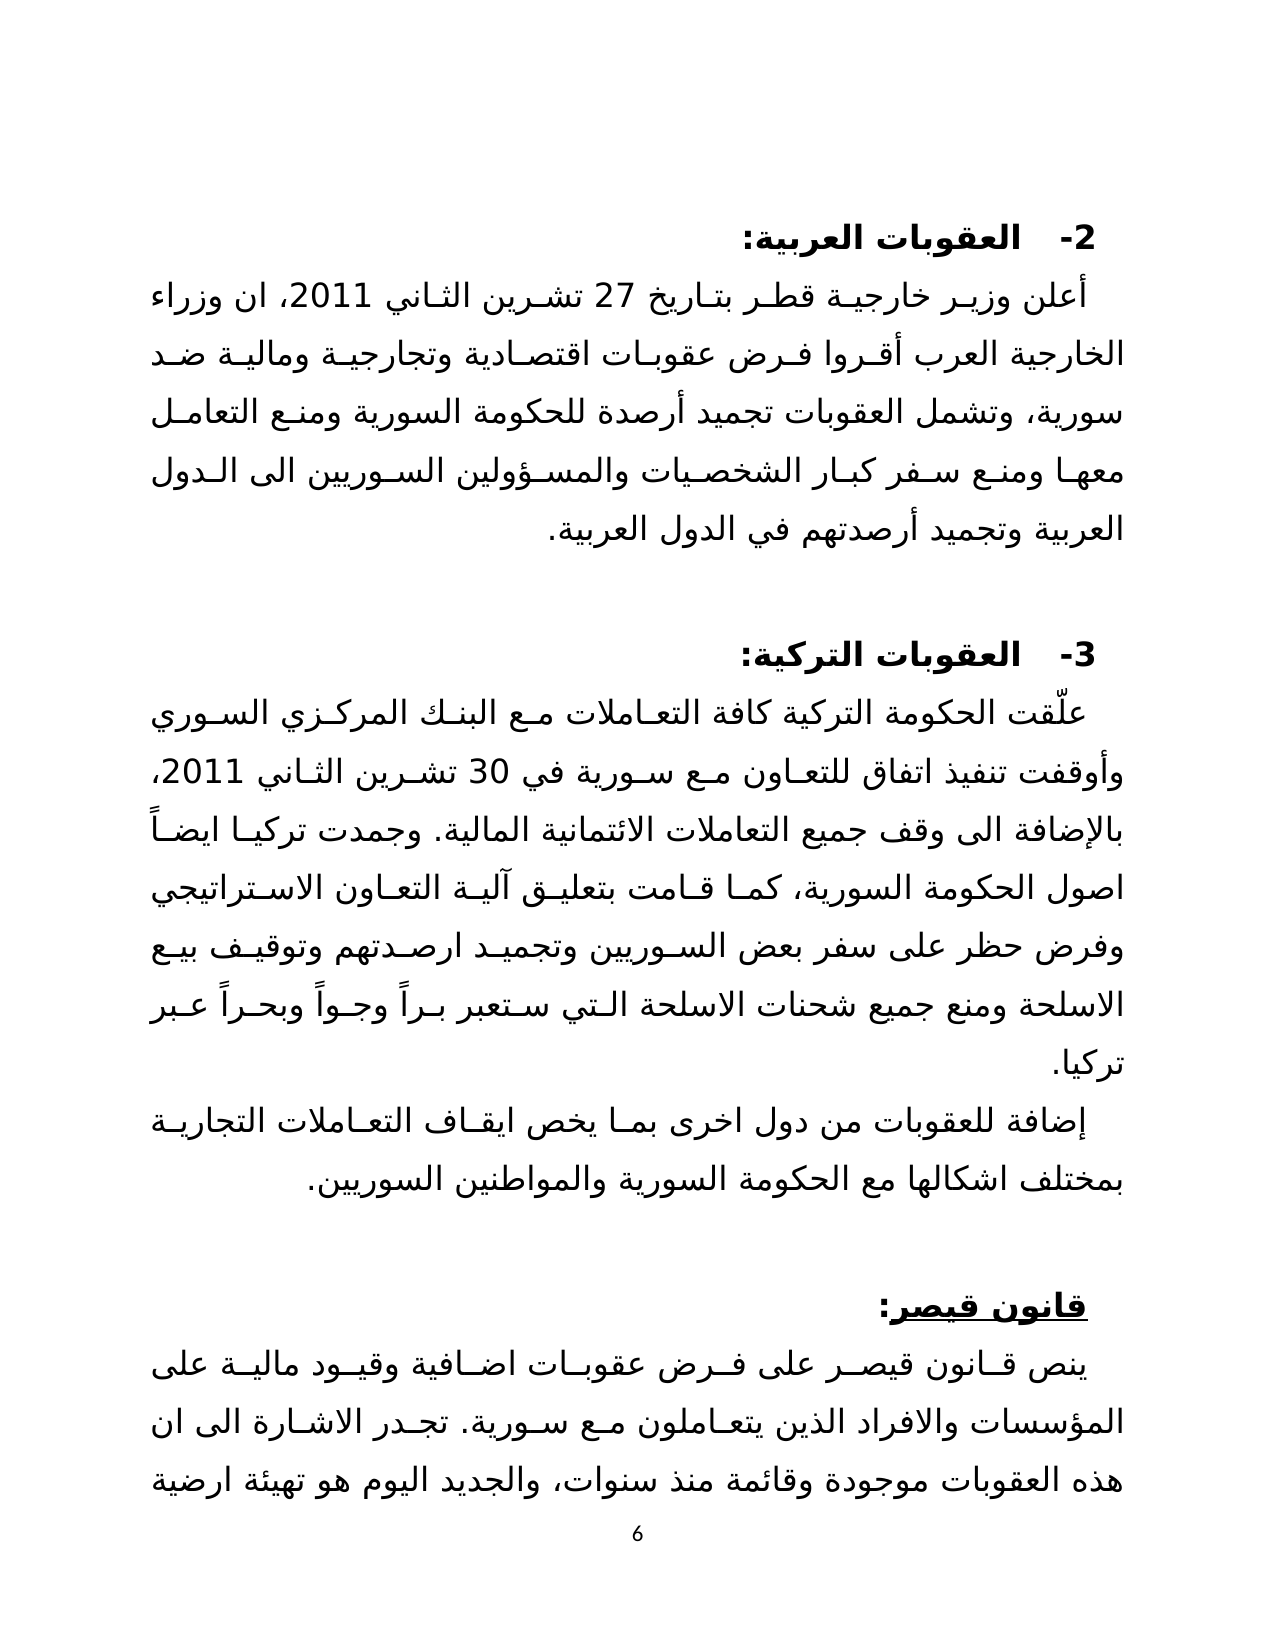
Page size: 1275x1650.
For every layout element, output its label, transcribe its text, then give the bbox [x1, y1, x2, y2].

list العقوبات العربية: [150, 218, 1059, 257]
list العقوبات التركية: [150, 636, 1059, 674]
list قانون قيصر: [150, 1286, 1125, 1325]
list إضافة للعقوبات من دول اخرى بما يخص ايقاف التعاملات التجارية بمختلف اشكالها مع الحكومة السورية والمواطنين السوريين. [150, 1101, 1125, 1198]
list علّقت الحكومة التركية كافة التعاملات مع البنك المركزي السوري وأوقفت تنفيذ اتفاق للتعاون مع سورية في 30 تشرين الثاني 2011، بالإضافة الى وقف جميع التعاملات الائتمانية المالية. وجمدت تركيا ايضاً اصول الحكومة السورية، كما قامت بتعليق آلية التعاون الاستراتيجي وفرض حظر على سفر بعض السوريين وتجميد ارصدتهم وتوقيف بيع الاسلحة ومنع جميع شحنات الاسلحة التي ستعبر براً وجواً وبحراً عبر تركيا. [150, 694, 1125, 1082]
list أعلن وزير خارجية قطر بتاريخ 27 تشرين الثاني 2011، ان وزراء الخارجية العرب أقروا فرض عقوبات اقتصادية وتجارجية ومالية ضد سورية، وتشمل العقوبات تجميد أرصدة للحكومة السورية ومنع التعامل معها ومنع سفر كبار الشخصيات والمسؤولين السوريين الى الدول العربية وتجميد أرصدتهم في الدول العربية. [150, 276, 1125, 548]
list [150, 1344, 1125, 1499]
